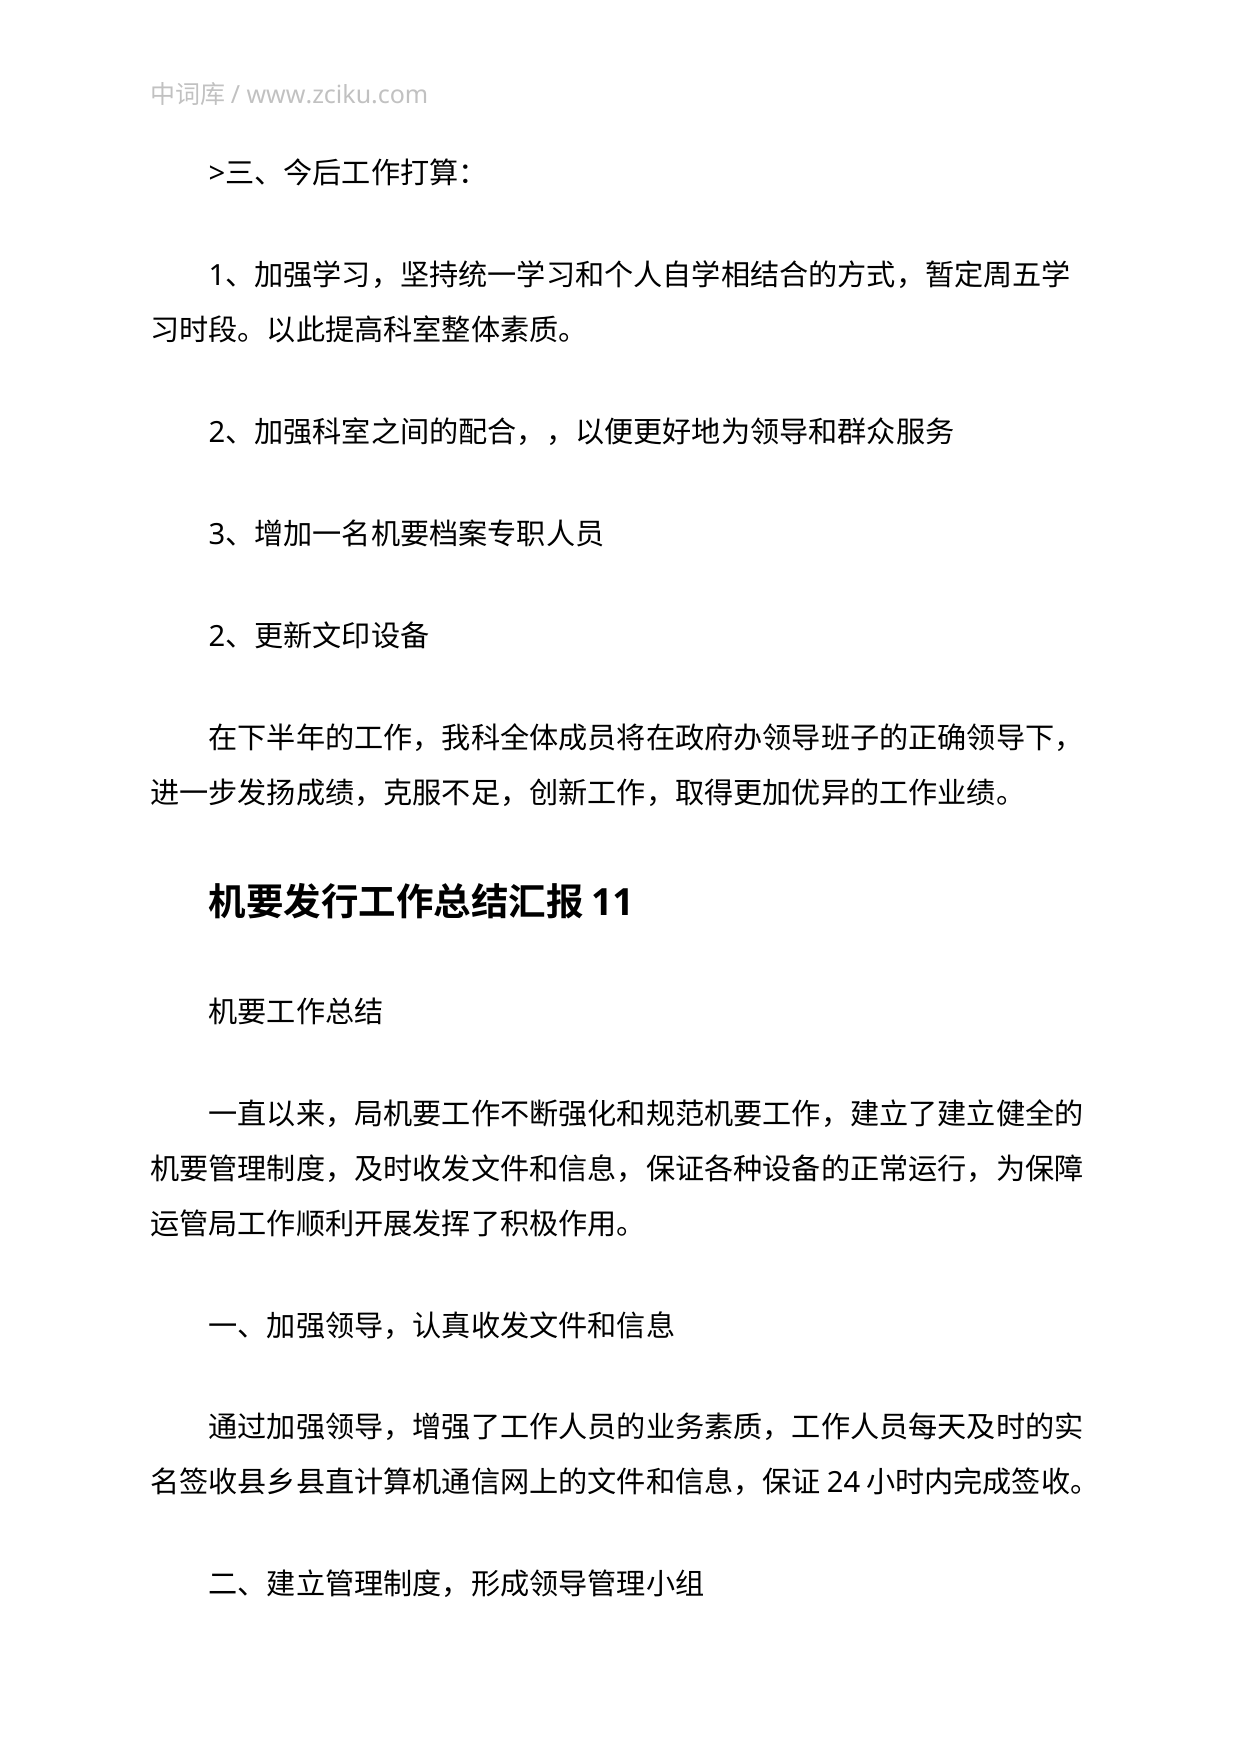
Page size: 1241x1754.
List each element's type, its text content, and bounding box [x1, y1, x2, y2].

text 通过加强领导，增强了工作人员的业务素质，工作人员每天及时的实名签收县乡县直计算机通信网上的文件和信息，保证24小时内完成签收。 [150, 1404, 1090, 1501]
text 二、建立管理制度，形成领导管理小组 [150, 1561, 1090, 1603]
text 机要发行工作总结汇报11 [150, 871, 1090, 926]
text 一直以来，局机要工作不断强化和规范机要工作，建立了建立健全的机要管理制度，及时收发文件和信息，保证各种设备的正常运行，为保障运管局工作顺利开展发挥了积极作用。 [150, 1091, 1090, 1243]
text 3、增加一名机要档案专职人员 [150, 511, 1090, 553]
text 1、加强学习，坚持统一学习和个人自学相结合的方式，暂定周五学习时段。以此提高科室整体素质。 [150, 252, 1090, 349]
text 一、加强领导，认真收发文件和信息 [150, 1302, 1090, 1344]
text 机要工作总结 [150, 989, 1090, 1031]
text 2、更新文印设备 [150, 613, 1090, 655]
text >三、今后工作打算： [150, 150, 1090, 192]
text 在下半年的工作，我科全体成员将在政府办领导班子的正确领导下，进一步发扬成绩，克服不足，创新工作，取得更加优异的工作业绩。 [150, 715, 1090, 812]
text 2、加强科室之间的配合，，以便更好地为领导和群众服务 [150, 409, 1090, 451]
